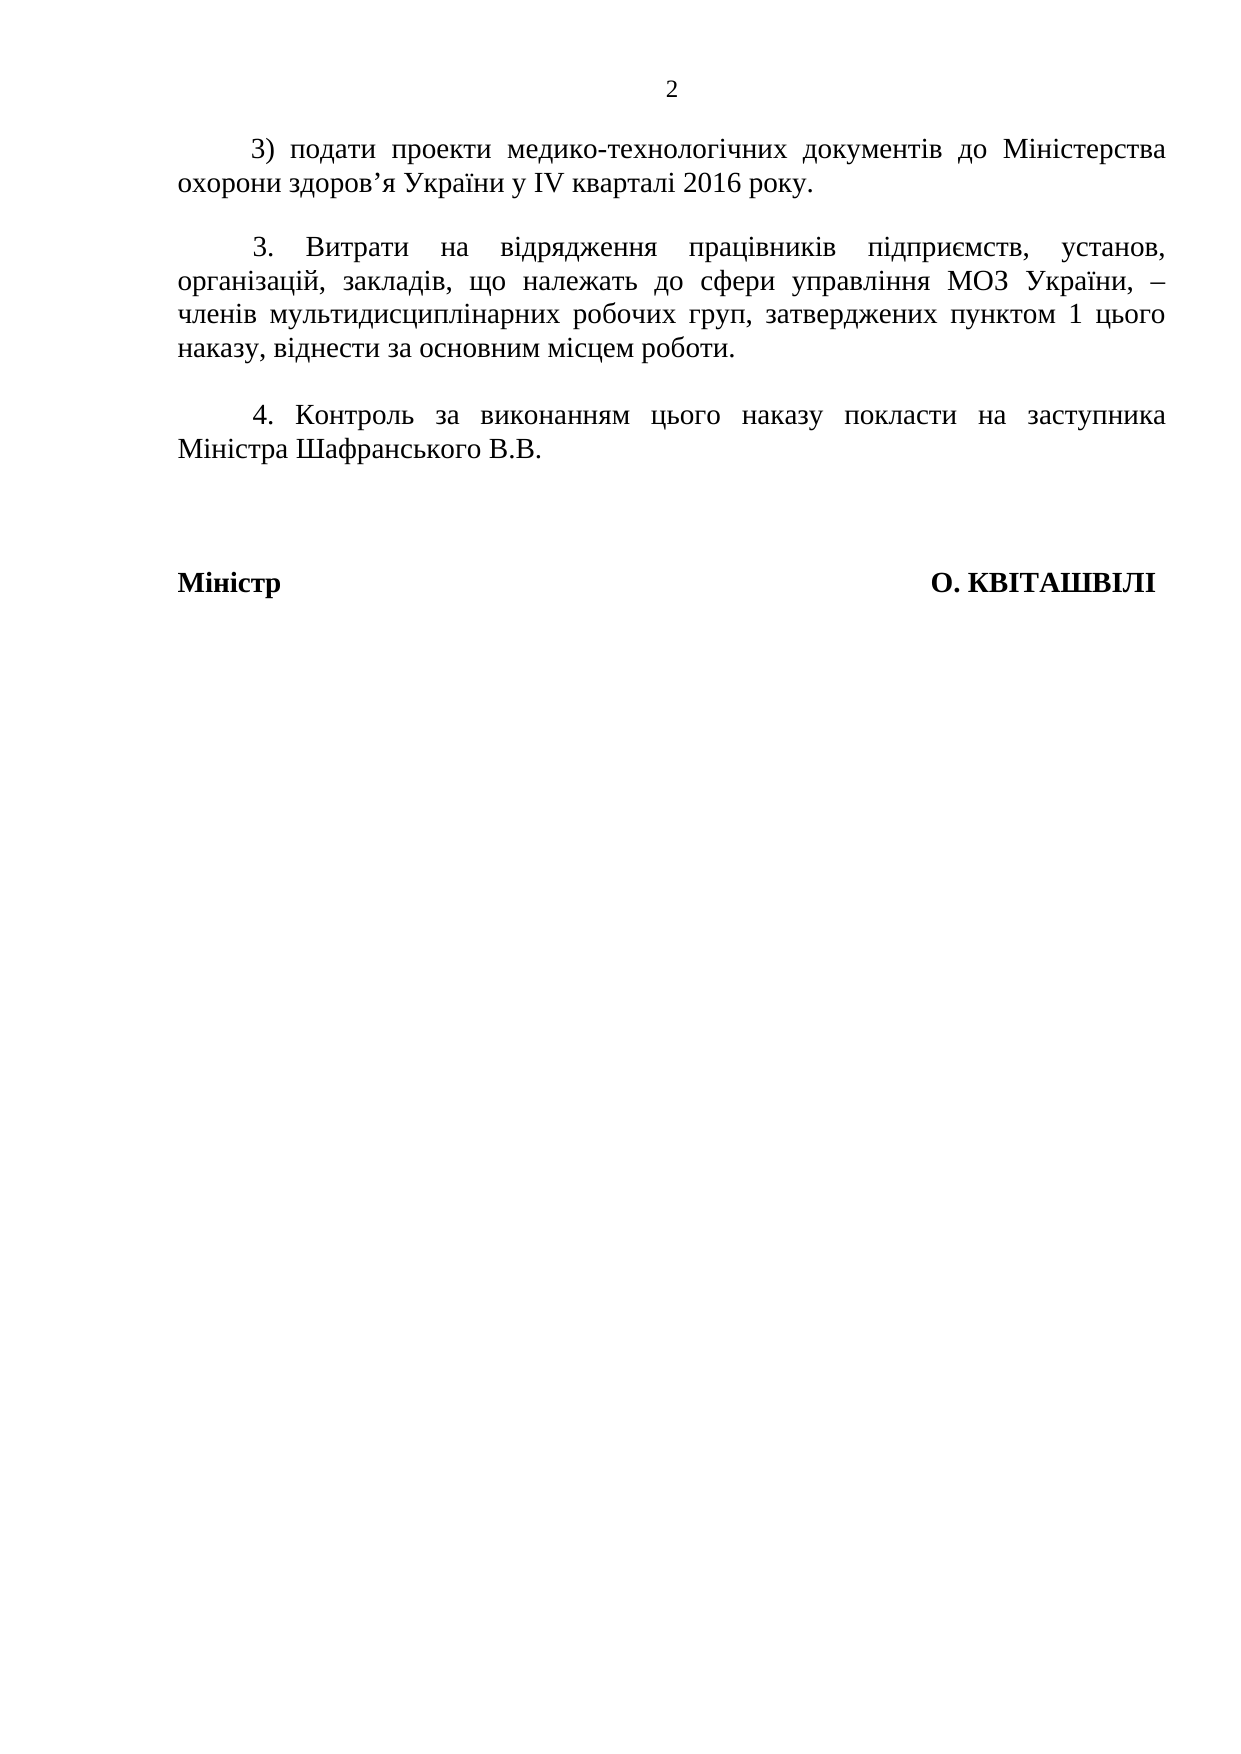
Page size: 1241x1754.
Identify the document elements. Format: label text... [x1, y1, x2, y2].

list подати проекти медико-технологічних документів до Міністерства охорони здоров’я України у ІV кварталі 2016 року. [177, 131, 1167, 198]
text 3. Витрати на відрядження працівників підприємств, установ, організацій, закладів, що належать до сфери управління МОЗ України, – членів мультидисциплінарних робочих груп, затверджених пунктом 1 цього наказу, віднести за основним місцем роботи. [177, 229, 1167, 364]
text Міністр О. КВІТАШВІЛІ [177, 565, 1156, 598]
text 4. Контроль за виконанням цього наказу покласти на заступника Міністра Шафранського В.В. [177, 397, 1167, 464]
